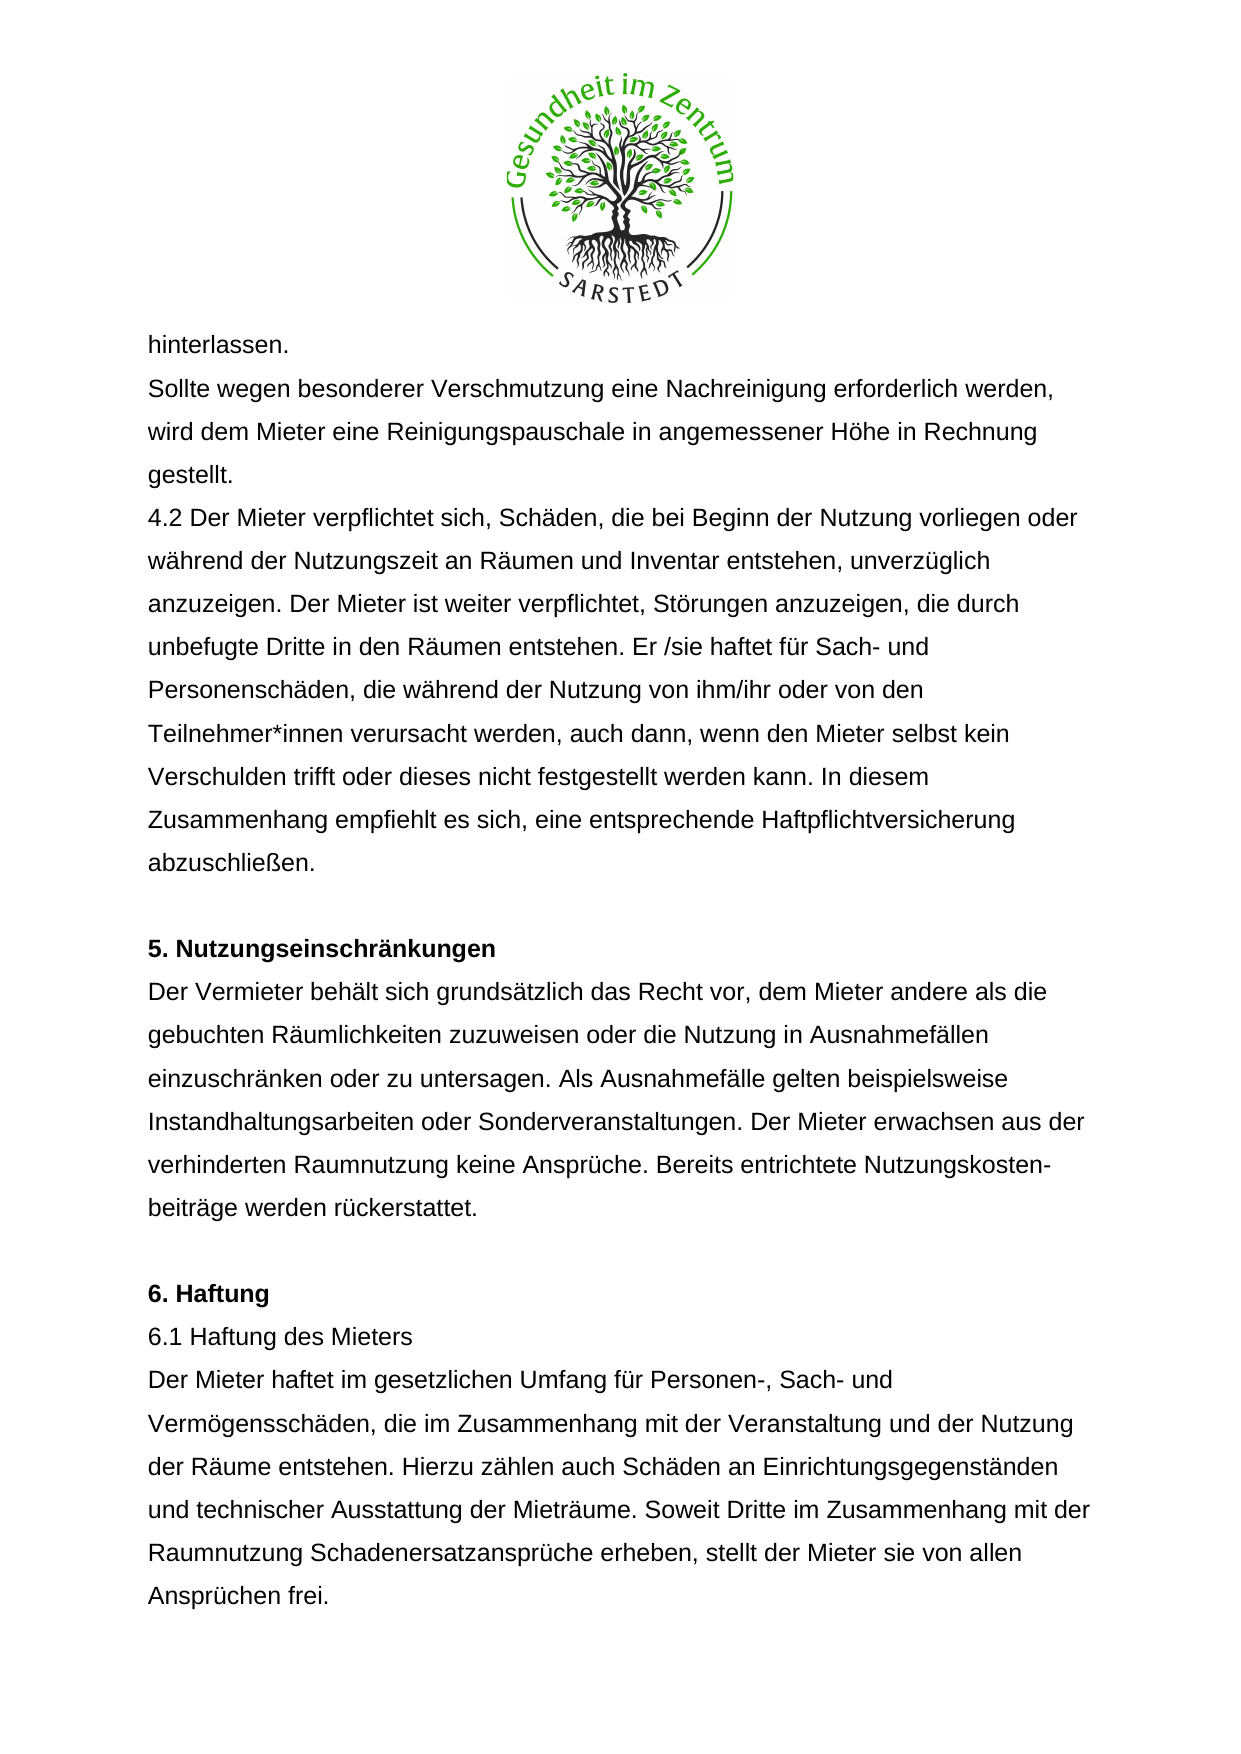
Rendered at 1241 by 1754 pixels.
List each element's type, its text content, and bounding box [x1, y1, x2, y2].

text 5. Nutzungseinschränkungen Der Vermieter behält sich grundsätzlich das Recht vor, dem Mieter andere als die gebuchten Räumlichkeiten zuzuweisen oder die Nutzung in Ausnahmefällen einzuschränken oder zu untersagen. Als Ausnahmefälle gelten beispielsweise Instandhaltungsarbeiten oder Sonderveranstaltungen. Der Mieter erwachsen aus der verhinderten Raumnutzung keine Ansprüche. Bereits entrichtete Nutzungskosten-beiträge werden rückerstattet. [148, 891, 1092, 1222]
picture [506, 73, 734, 303]
